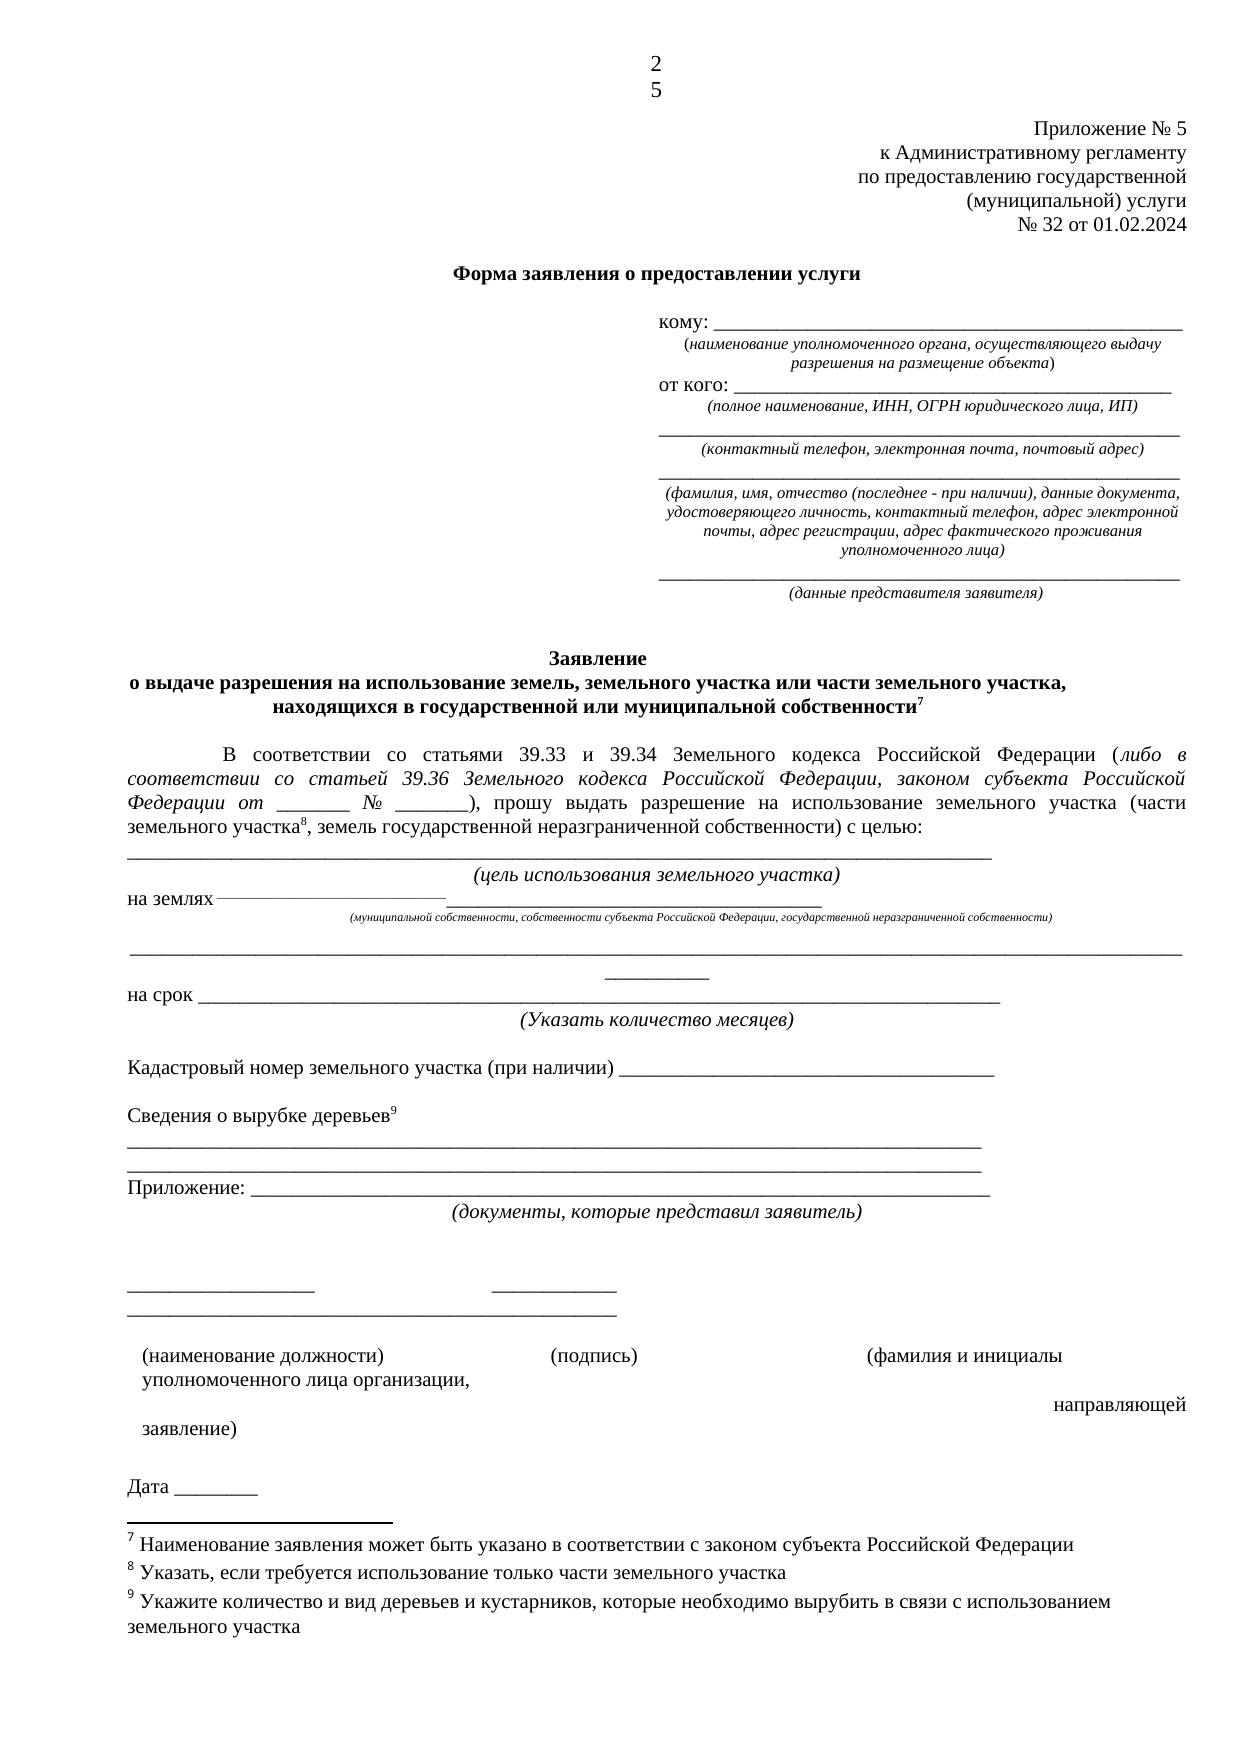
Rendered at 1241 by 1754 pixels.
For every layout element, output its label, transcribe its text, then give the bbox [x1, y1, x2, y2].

text (данные представителя заявителя) [659, 583, 1187, 602]
text Форма заявления о предоставлении услуги [127, 261, 1187, 285]
text (муниципальной собственности, собственности субъекта Российской Федерации, государственной неразграниченной собственности) [127, 910, 1187, 934]
text на землях __________________________________________________________________________ [127, 886, 1187, 910]
text (фамилия, имя, отчество (последнее - при наличии), данные документа, удостоверяющего личность, контактный телефон, адрес электронной почты, адрес регистрации, адрес фактического проживания уполномоченного лица) [659, 482, 1187, 559]
text (контактный телефон, электронная почта, почтовый адрес) [659, 439, 1187, 458]
text (полное наименование, ИНН, ОГРН юридического лица, ИП) [659, 396, 1187, 415]
text Кадастровый номер земельного участка (при наличии) ____________________________________ [127, 1054, 1187, 1079]
text (наименование должности) (подпись) (фамилия и инициалы уполномоченного лица организации, _______________________________________________________________________ направляющей заявление) [142, 1343, 1187, 1439]
text (Указать количество месяцев) [127, 1006, 1187, 1031]
text кому: _____________________________________________ [659, 309, 1187, 333]
text от кого: __________________________________________ [659, 372, 1187, 396]
text __________________________________________________________________________________ [127, 1151, 1187, 1175]
text ___________________________________________________________________________________ [127, 838, 1187, 862]
text Приложение: _______________________________________________________________________ [127, 1175, 1187, 1199]
text Дата ________ [127, 1474, 1187, 1498]
text __________________________________________________ [659, 458, 1187, 482]
text В соответствии со статьями 39.33 и 39.34 Земельного кодекса Российской Федерации (либо в соответствии со статьей 39.36 Земельного кодекса Российской Федерации, законом субъекта Российской Федерации от _______ № _______), прошу выдать разрешение на использование земельного участка (части земельного участка, земель государственной неразграниченной собственности) с целью: [127, 742, 1187, 838]
text Сведения о вырубке деревьев __________________________________________________________________________________ [127, 1103, 1187, 1151]
text Заявление [127, 646, 1068, 669]
text __________________ ____________ _______________________________________________ [127, 1271, 1187, 1319]
text (цель использования земельного участка) [127, 862, 1187, 886]
text __________________________________________________ [659, 559, 1187, 583]
text о выдаче разрешения на использование земель, земельного участка или части земельного участка, находящихся в государственной или муниципальной собственности [127, 669, 1068, 718]
text Приложение № 5 [127, 116, 1187, 140]
text (документы, которые представил заявитель) [127, 1199, 1187, 1223]
text (муниципальной) услуги [541, 188, 1187, 212]
text _______________________________________________________________________________________________________________ [127, 934, 1187, 982]
text к Административному регламенту [541, 140, 1187, 164]
text __________________________________________________ [659, 415, 1187, 439]
text на срок _____________________________________________________________________________ [127, 982, 1187, 1006]
text по предоставлению государственной [541, 164, 1187, 188]
text (наименование уполномоченного органа, осуществляющего выдачу разрешения на размещение объекта) [659, 333, 1187, 372]
text № 32 от 01.02.2024 [541, 212, 1187, 236]
